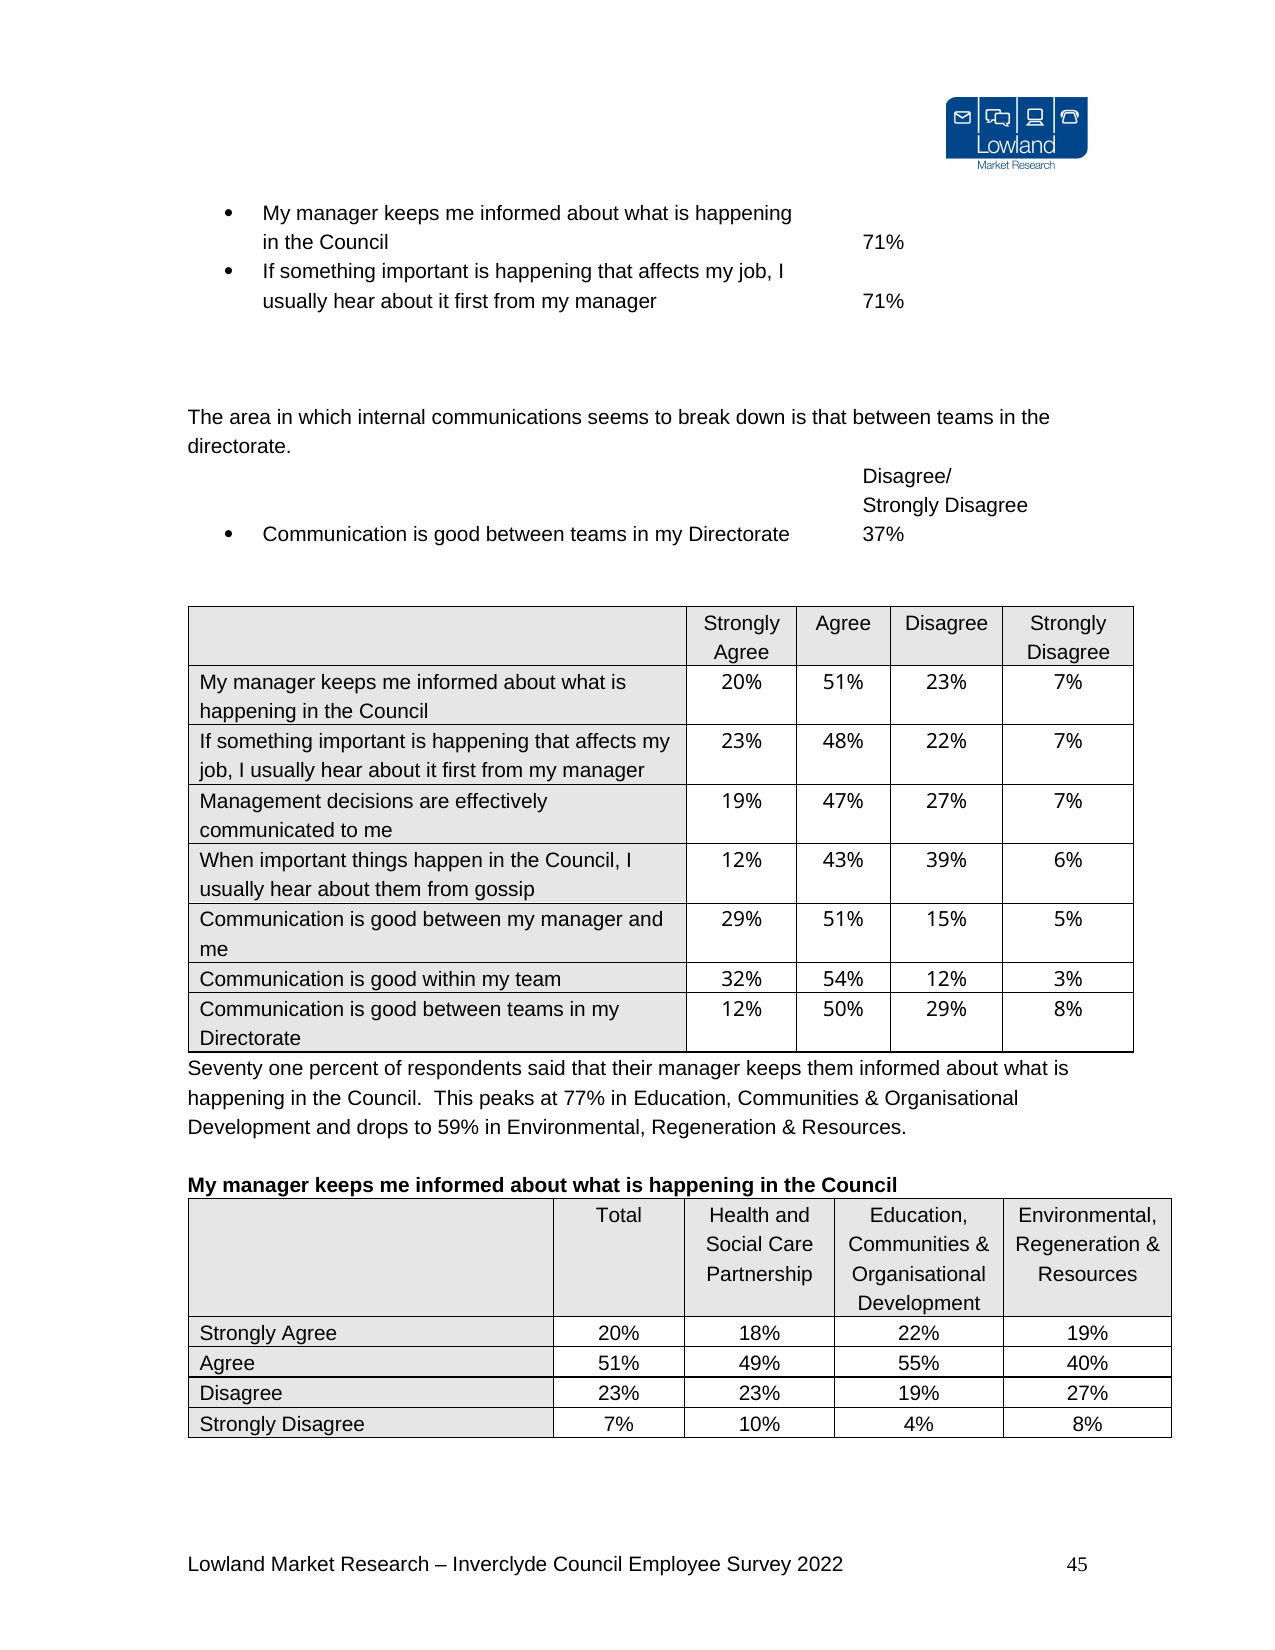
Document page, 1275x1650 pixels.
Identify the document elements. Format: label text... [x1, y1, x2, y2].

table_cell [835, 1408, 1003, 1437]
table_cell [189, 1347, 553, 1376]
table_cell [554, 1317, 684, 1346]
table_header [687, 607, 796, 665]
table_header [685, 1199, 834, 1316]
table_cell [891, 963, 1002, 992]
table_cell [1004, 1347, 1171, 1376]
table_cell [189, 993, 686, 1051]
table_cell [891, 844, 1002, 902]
text in the Council 71% [262, 226, 1087, 256]
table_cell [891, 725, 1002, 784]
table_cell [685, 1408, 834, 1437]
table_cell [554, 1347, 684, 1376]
text Disagree/ [187, 460, 1087, 489]
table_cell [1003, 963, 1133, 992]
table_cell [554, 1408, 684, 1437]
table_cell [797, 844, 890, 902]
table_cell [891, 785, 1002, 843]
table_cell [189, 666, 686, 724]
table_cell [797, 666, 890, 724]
text usually hear about it first from my manager 71% [262, 285, 1087, 314]
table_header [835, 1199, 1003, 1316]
picture [946, 97, 1088, 169]
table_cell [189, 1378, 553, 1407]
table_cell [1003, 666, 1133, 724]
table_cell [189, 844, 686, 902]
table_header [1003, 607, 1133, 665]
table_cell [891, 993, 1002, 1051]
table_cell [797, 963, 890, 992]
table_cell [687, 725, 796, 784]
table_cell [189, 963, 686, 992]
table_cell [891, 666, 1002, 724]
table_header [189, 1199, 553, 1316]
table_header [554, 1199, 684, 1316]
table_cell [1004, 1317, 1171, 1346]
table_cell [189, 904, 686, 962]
list Communication is good between teams in my Directorate 37% [225, 518, 1087, 547]
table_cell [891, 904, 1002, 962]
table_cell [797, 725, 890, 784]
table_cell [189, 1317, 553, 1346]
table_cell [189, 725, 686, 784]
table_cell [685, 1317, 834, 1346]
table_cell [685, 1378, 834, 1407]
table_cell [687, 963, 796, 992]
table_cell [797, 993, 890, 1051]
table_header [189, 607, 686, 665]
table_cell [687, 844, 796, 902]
text My manager keeps me informed about what is happening in the Council [187, 1169, 1087, 1198]
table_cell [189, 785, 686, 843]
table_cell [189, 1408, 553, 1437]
list My manager keeps me informed about what is happening [225, 197, 1087, 226]
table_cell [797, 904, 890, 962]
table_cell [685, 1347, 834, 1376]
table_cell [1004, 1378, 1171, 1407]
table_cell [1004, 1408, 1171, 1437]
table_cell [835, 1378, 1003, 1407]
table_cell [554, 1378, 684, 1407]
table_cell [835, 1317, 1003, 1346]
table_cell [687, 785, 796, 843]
text The area in which internal communications seems to break down is that between teams in the directorate. [187, 401, 1087, 460]
list If something important is happening that affects my job, I [225, 256, 1087, 285]
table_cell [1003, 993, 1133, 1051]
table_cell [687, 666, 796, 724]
text Strongly Disagree [187, 489, 1087, 518]
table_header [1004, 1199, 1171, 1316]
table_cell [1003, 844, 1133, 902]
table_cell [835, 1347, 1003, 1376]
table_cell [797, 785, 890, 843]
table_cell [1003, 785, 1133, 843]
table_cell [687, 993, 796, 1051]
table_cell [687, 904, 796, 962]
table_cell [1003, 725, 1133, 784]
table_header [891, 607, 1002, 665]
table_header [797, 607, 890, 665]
text Seventy one percent of respondents said that their manager keeps them informed about what is happening in the Council. This peaks at 77% in Education, Communities & Organisational Development and drops to 59% in Environmental, Regeneration & Resources. [187, 1052, 1087, 1140]
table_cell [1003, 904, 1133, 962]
